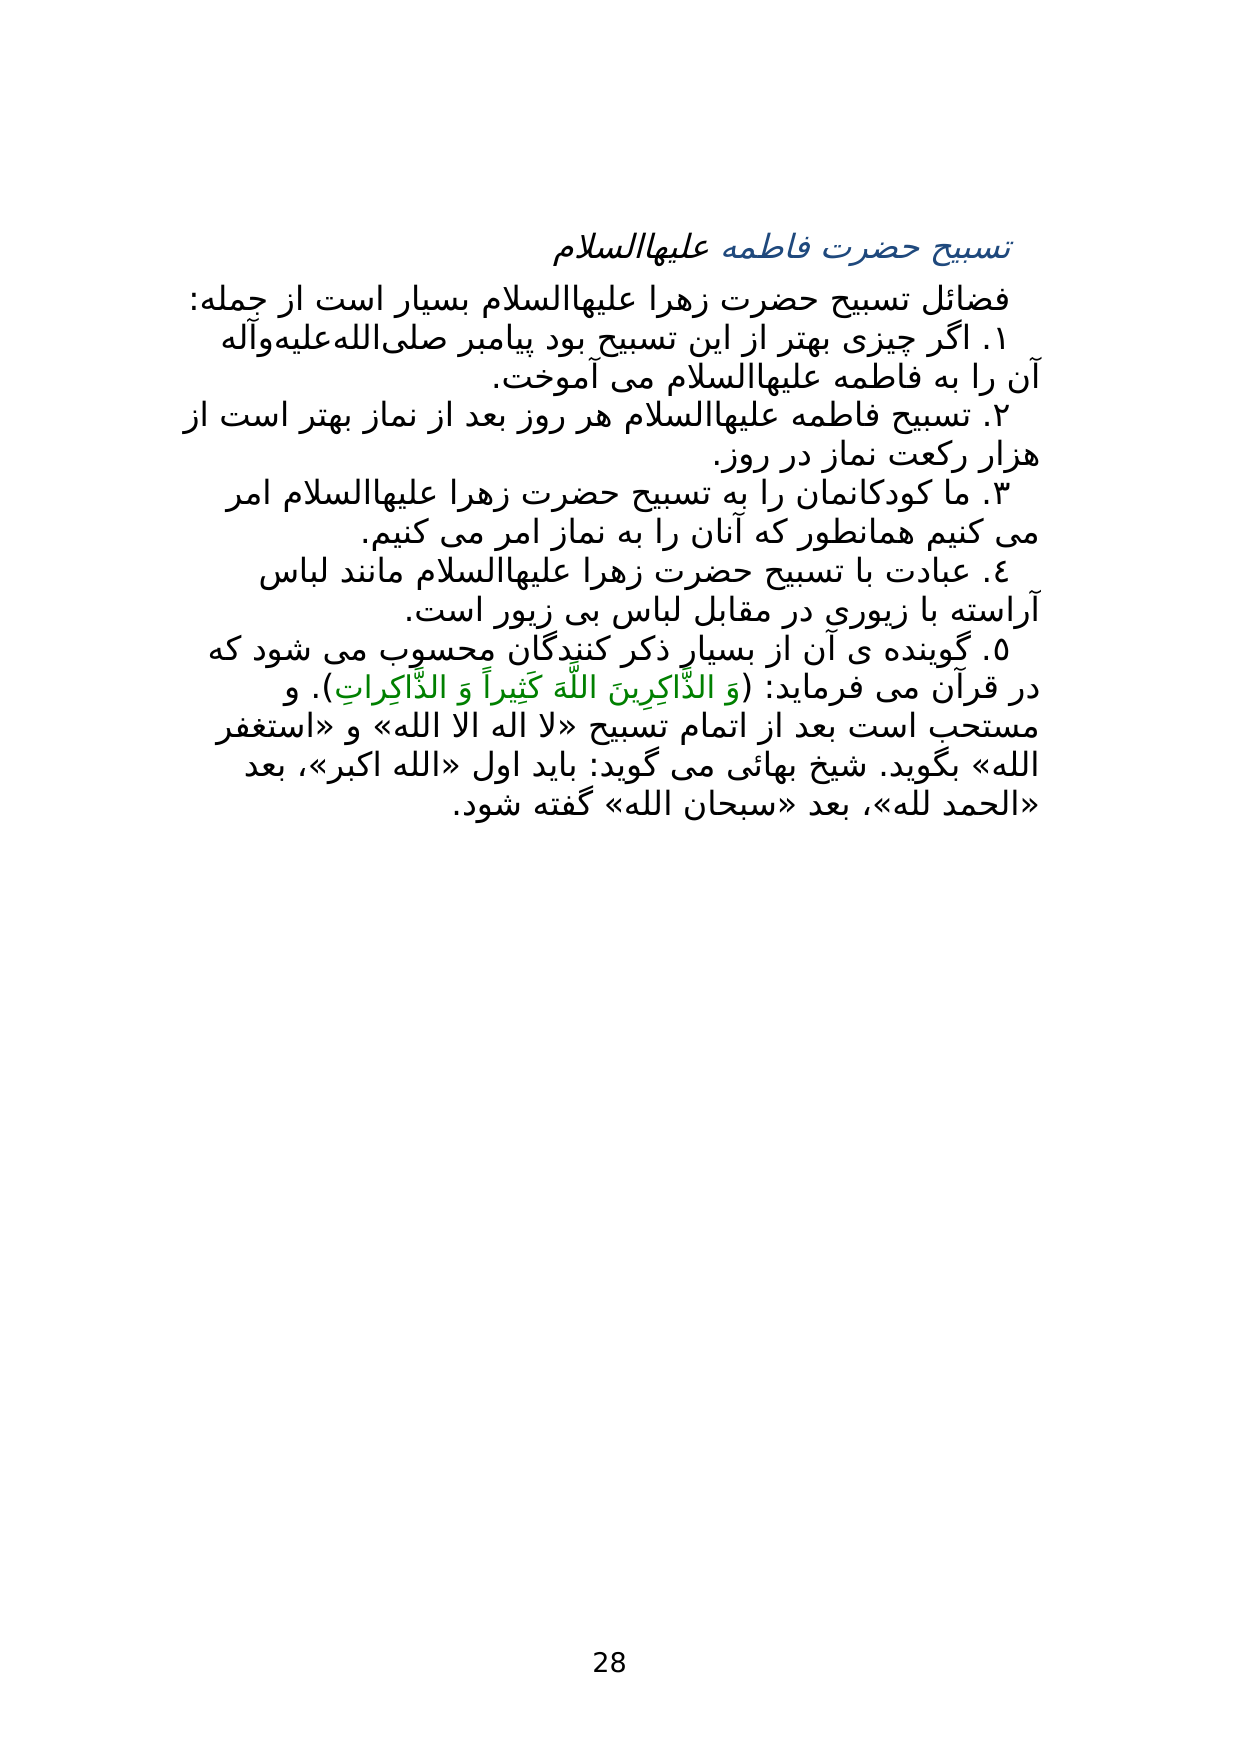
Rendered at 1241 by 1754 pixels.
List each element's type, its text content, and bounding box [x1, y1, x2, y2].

text ١. اگر چيزى بهتر از اين تسبيح بود پيامبر صلى‌الله‌عليه‌وآله‌ آن را به فاطمه عليها‌السلام مى آموخت. [178, 318, 1041, 396]
text ٣. ما كودكانمان را به تسبيح حضرت زهرا عليها‌السلام امر مى كنيم همانطور كه آنان را به نماز امر مى كنيم. [178, 474, 1041, 551]
text ٢. تسبيح فاطمه عليها‌السلام هر روز بعد از نماز بهتر است از هزار ركعت نماز در روز. [178, 396, 1041, 474]
text ٤. عبادت با تسبيح حضرت زهرا عليها‌السلام مانند لباس آراسته با زيورى در مقابل لباس بى زيور است. [178, 551, 1041, 629]
subtitle تسبيح حضرت فاطمه عليها‌السلام [178, 228, 1041, 267]
text فضائل تسبيح حضرت زهرا عليها‌السلام بسيار است از جمله: [178, 279, 1041, 318]
text ٥. گوينده ى آن از بسيار ذكر كنندگان محسوب مى شود كه در قرآن مى فرمايد: (وَ الذَّاكِرِينَ اللَّهَ كَثِيراً وَ الذَّاكِراتِ). و مستحب است بعد از اتمام تسبيح «لا اله الا الله» و «استغفر الله» بگويد. شيخ بهائى مى گويد: بايد اول «الله اكبر»، بعد «الحمد لله»، بعد «سبحان الله» گفته شود. [178, 629, 1041, 823]
